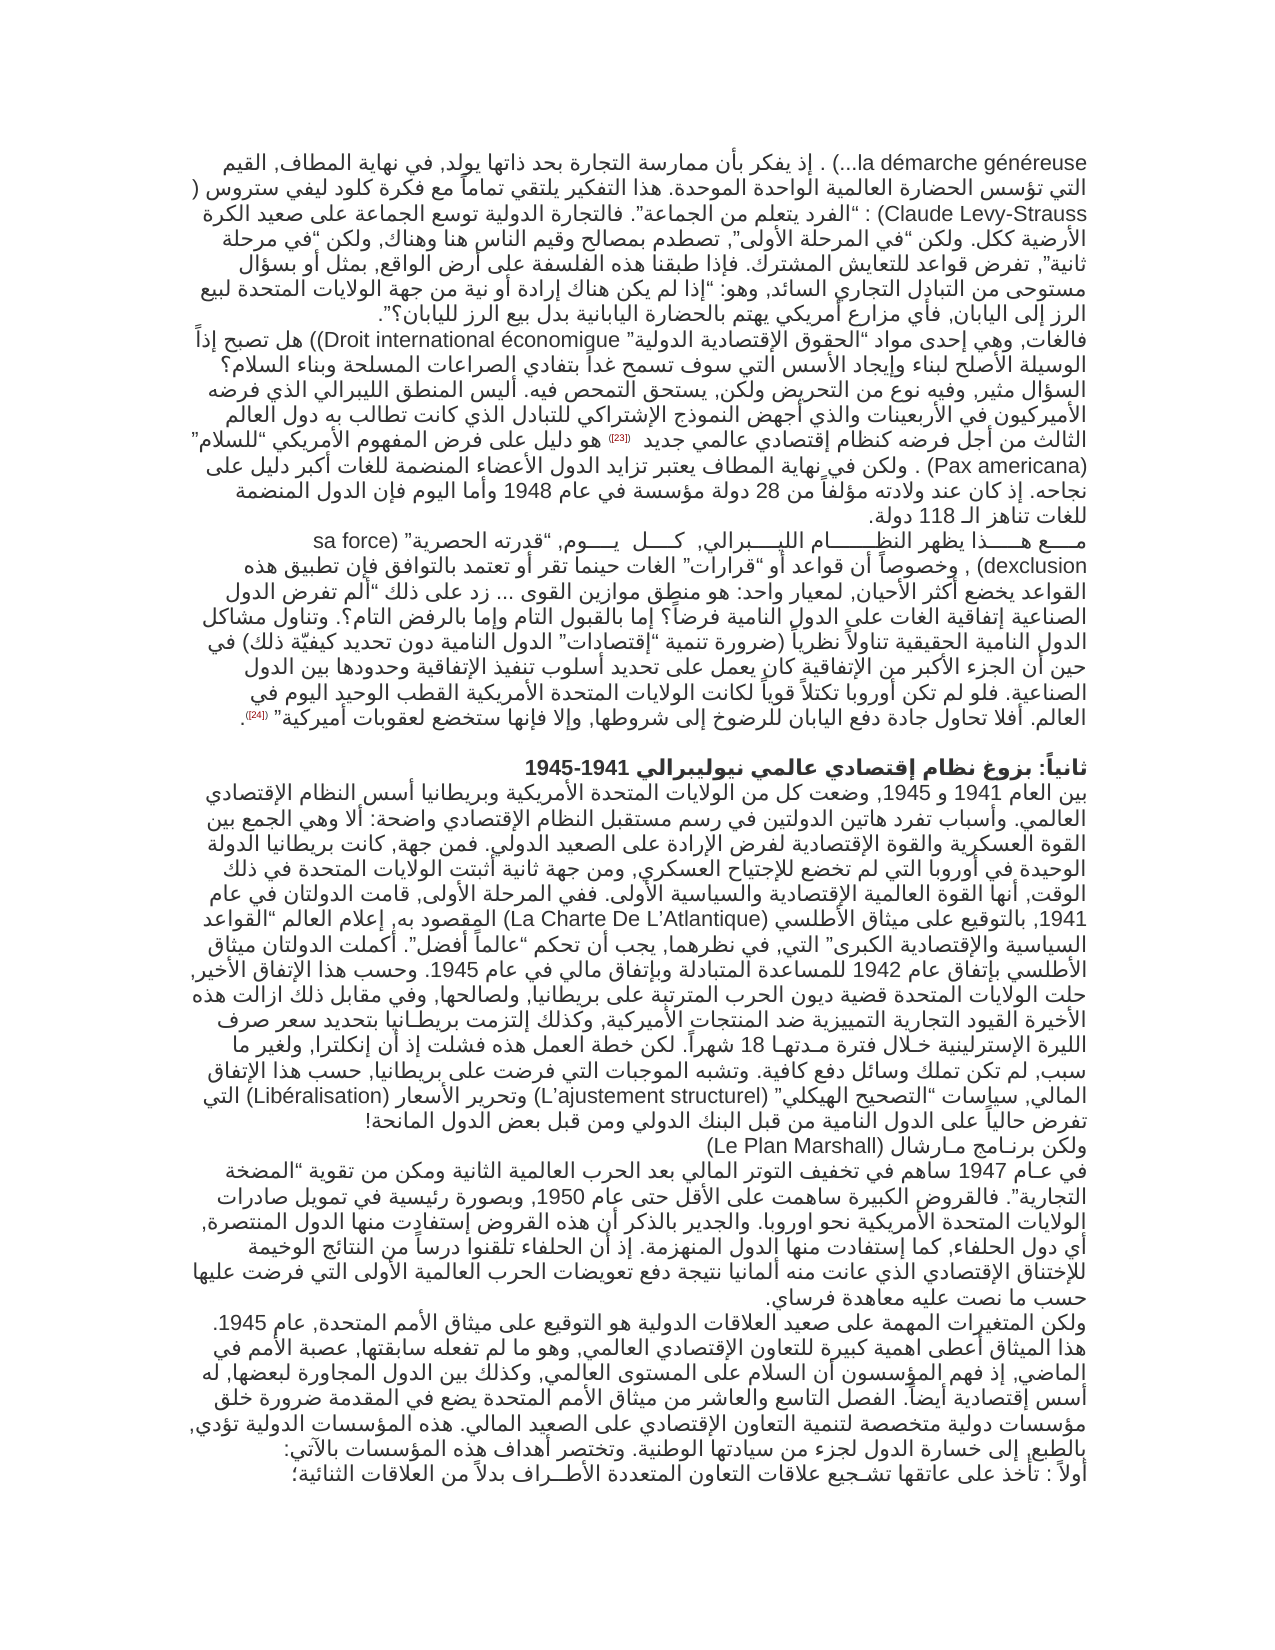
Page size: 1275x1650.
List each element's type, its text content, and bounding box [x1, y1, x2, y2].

text ثانياً: بزوغ نظام إقتصادي عالمي نيوليبرالي 1941-1945 بين العام 1941 و 1945, وضعت كل من الولايات المتحدة الأمريكية وبريطانيا أسس النظام الإقتصادي العالمي. وأسباب تفرد هاتين الدولتين في رسم مستقبل النظام الإقتصادي واضحة: ألا وهي الجمع بين القوة العسكرية والقوة الإقتصادية لفرض الإرادة على الصعيد الدولي. فمن جهة, كانت بريطانيا الدولة الوحيدة في أوروبا التي لم تخضع للإجتياح العسكري, ومن جهة ثانية أثبتت الولايات المتحدة في ذلك الوقت, أنها القوة العالمية الإقتصادية والسياسية الأولى. ففي المرحلة الأولى, قامت الدولتان في عام 1941, بالتوقيع على ميثاق الأطلسي (La Charte De L’Atlantique) المقصود به, إعلام العالم “القواعد السياسية والإقتصادية الكبرى” التي, في نظرهما, يجب أن تحكم “عالماً أفضل”. أكملت الدولتان ميثاق الأطلسي بإتفاق عام 1942 للمساعدة المتبادلة وبإتفاق مالي في عام 1945. وحسب هذا الإتفاق الأخير, حلت الولايات المتحدة قضية ديون الحرب المترتبة على بريطانيا, ولصالحها, وفي مقابل ذلك ازالت هذه الأخيرة القيود التجارية التمييزية ضد المنتجات الأميركية, وكذلك إلتزمت بريطـانيا بتحديد سعر صرف الليرة الإسترلينية خـلال فترة مـدتهـا 18 شهراً. لكن خطة العمل هذه فشلت إذ أن إنكلترا, ولغير ما سبب, لم تكن تملك وسائل دفع كافية. وتشبه الموجبات التي فرضت على بريطانيا, حسب هذا الإتفاق المالي, سياسات “التصحيح الهيكلي” (L’ajustement structurel) وتحرير الأسعار (Libéralisation) التي تفرض حالياً على الدول النامية من قبل البنك الدولي ومن قبل بعض الدول المانحة! ولكن برنـامج مـارشال (Le Plan Marshall) [187, 755, 1087, 1158]
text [187, 1158, 1087, 1486]
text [187, 150, 1087, 755]
